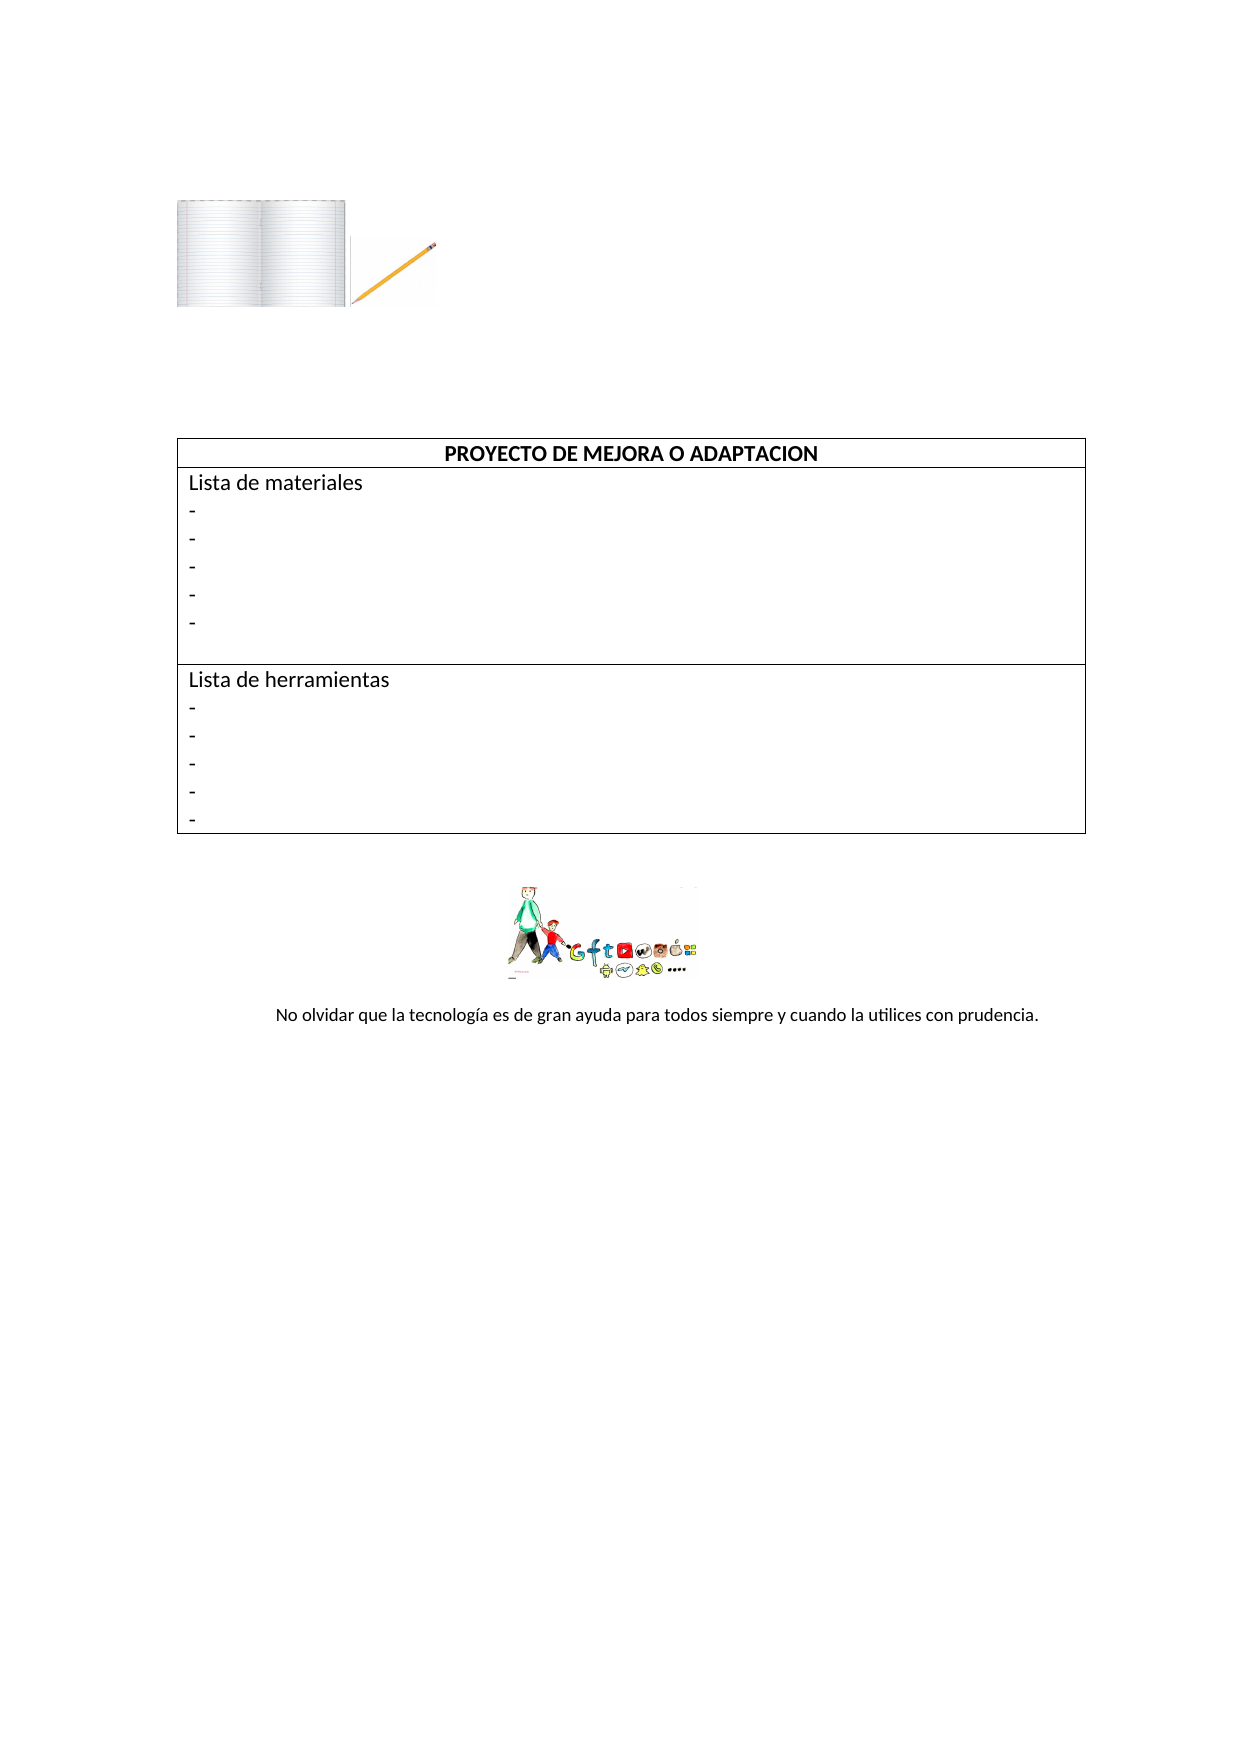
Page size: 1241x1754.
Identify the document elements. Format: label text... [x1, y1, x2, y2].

list No olvidar que la tecnología es de gran ayuda para todos siempre y cuando la utilices con prudencia. [252, 1004, 1063, 1027]
picture [177, 200, 346, 307]
table_header PROYECTO DE MEJORA O ADAPTACION [178, 439, 1085, 467]
table_cell Lista de herramientas - - - - - [178, 665, 1085, 833]
table_cell Lista de materiales - - - - - [178, 468, 1085, 664]
picture [508, 887, 698, 979]
picture [350, 236, 437, 307]
